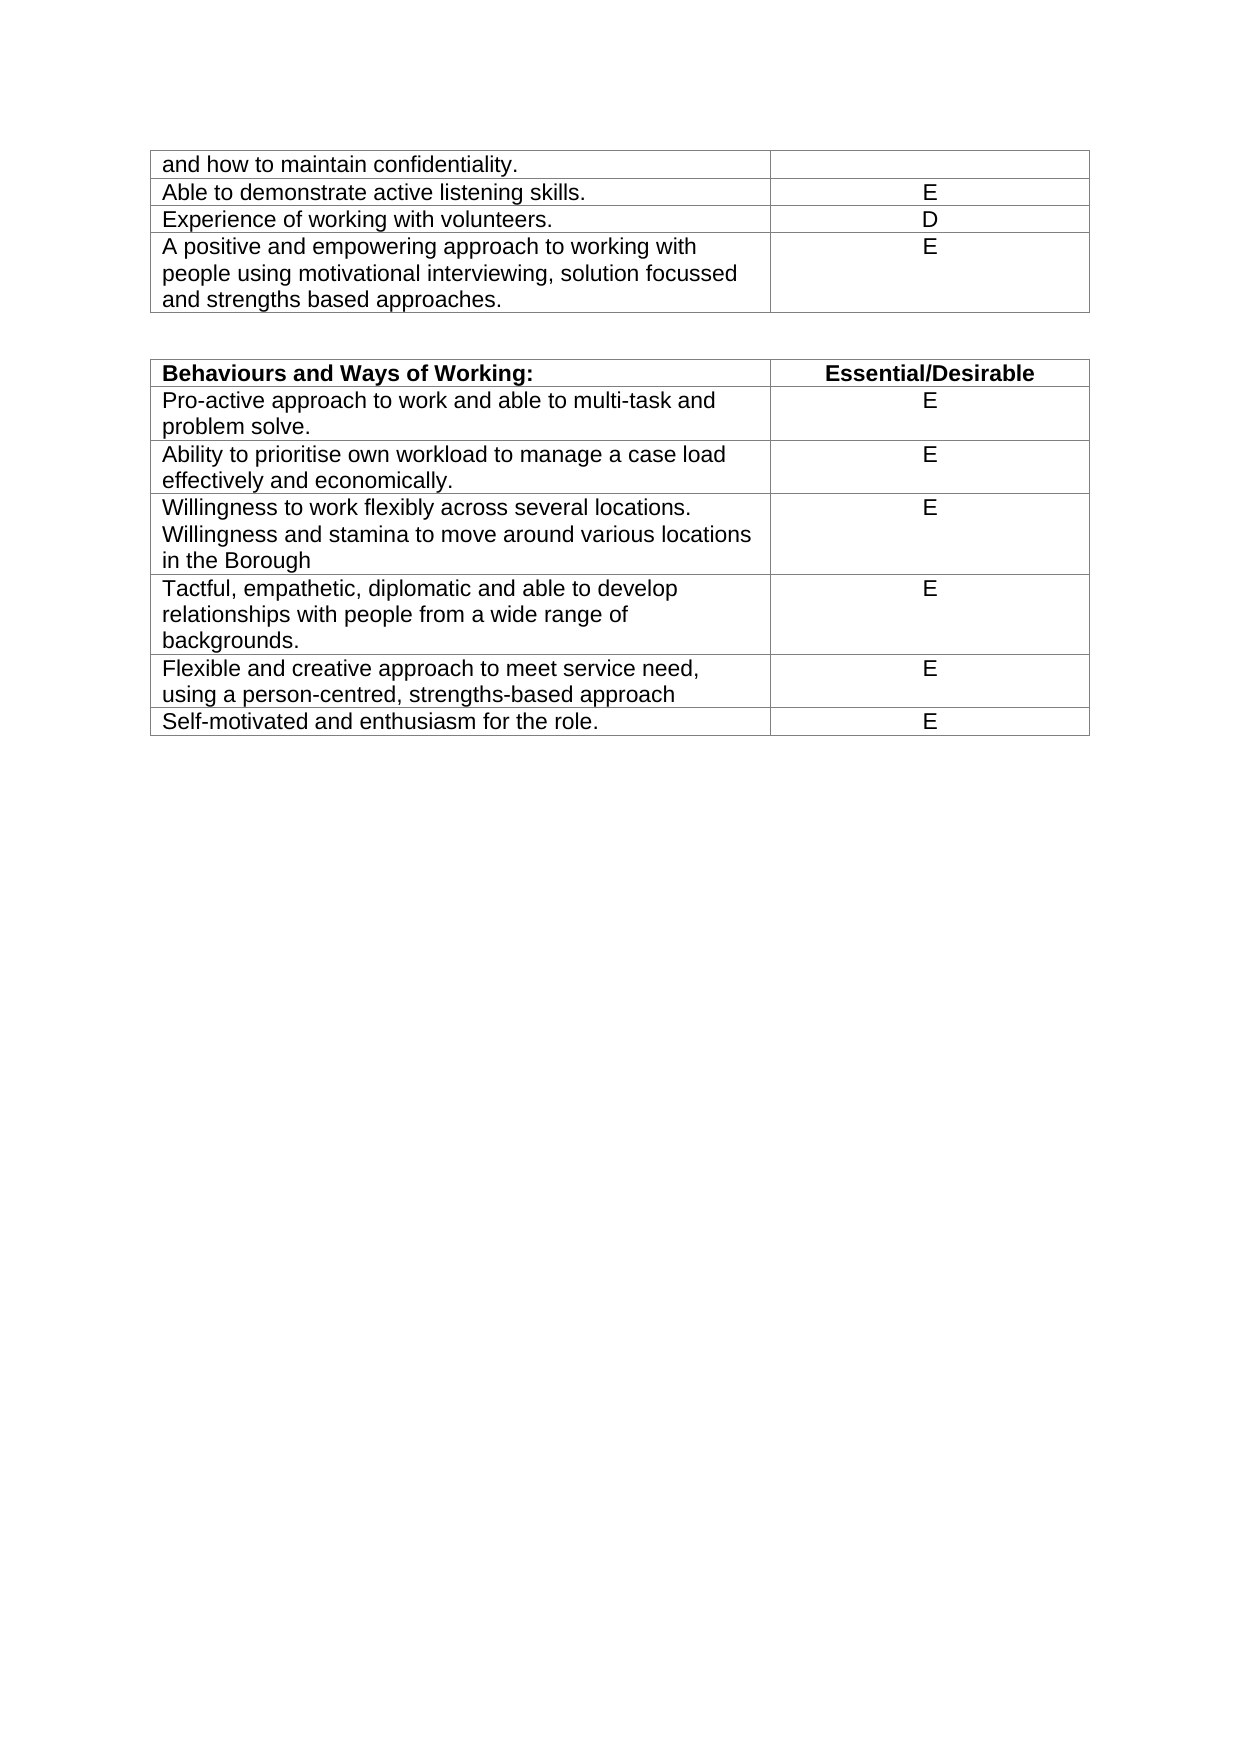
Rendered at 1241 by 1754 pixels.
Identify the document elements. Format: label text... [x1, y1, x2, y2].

table_cell Experience of working with volunteers. [151, 206, 770, 232]
table_cell Self-motivated and enthusiasm for the role. [151, 708, 770, 735]
table_header Essential/Desirable [771, 360, 1089, 386]
table_cell E [771, 151, 1089, 177]
table_cell E [771, 655, 1089, 707]
table_cell Flexible and creative approach to meet service need, using a person-centred, strengths-based approach [151, 655, 770, 707]
table_cell Pro-active approach to work and able to multi-task and problem solve. [151, 387, 770, 439]
table_cell Tactful, empathetic, diplomatic and able to develop relationships with people from a wide range of backgrounds. [151, 575, 770, 653]
table_cell E [771, 494, 1089, 573]
table_cell Willingness to work flexibly across several locations. Willingness and stamina to move around various locations in the Borough [151, 494, 770, 573]
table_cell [151, 151, 770, 177]
table_cell Able to demonstrate active listening skills. [151, 179, 770, 205]
table_cell A positive and empowering approach to working with people using motivational interviewing, solution focussed and strengths based approaches. [151, 233, 770, 312]
table_cell Ability to prioritise own workload to manage a case load effectively and economically. [151, 441, 770, 493]
table_cell E [771, 708, 1089, 735]
table_cell E [771, 441, 1089, 493]
table_cell E [771, 179, 1089, 205]
table_header Behaviours and Ways of Working: [151, 360, 770, 386]
table_cell E [771, 233, 1089, 312]
table_cell E [771, 575, 1089, 653]
table_cell D [771, 206, 1089, 232]
table_cell E [771, 387, 1089, 439]
